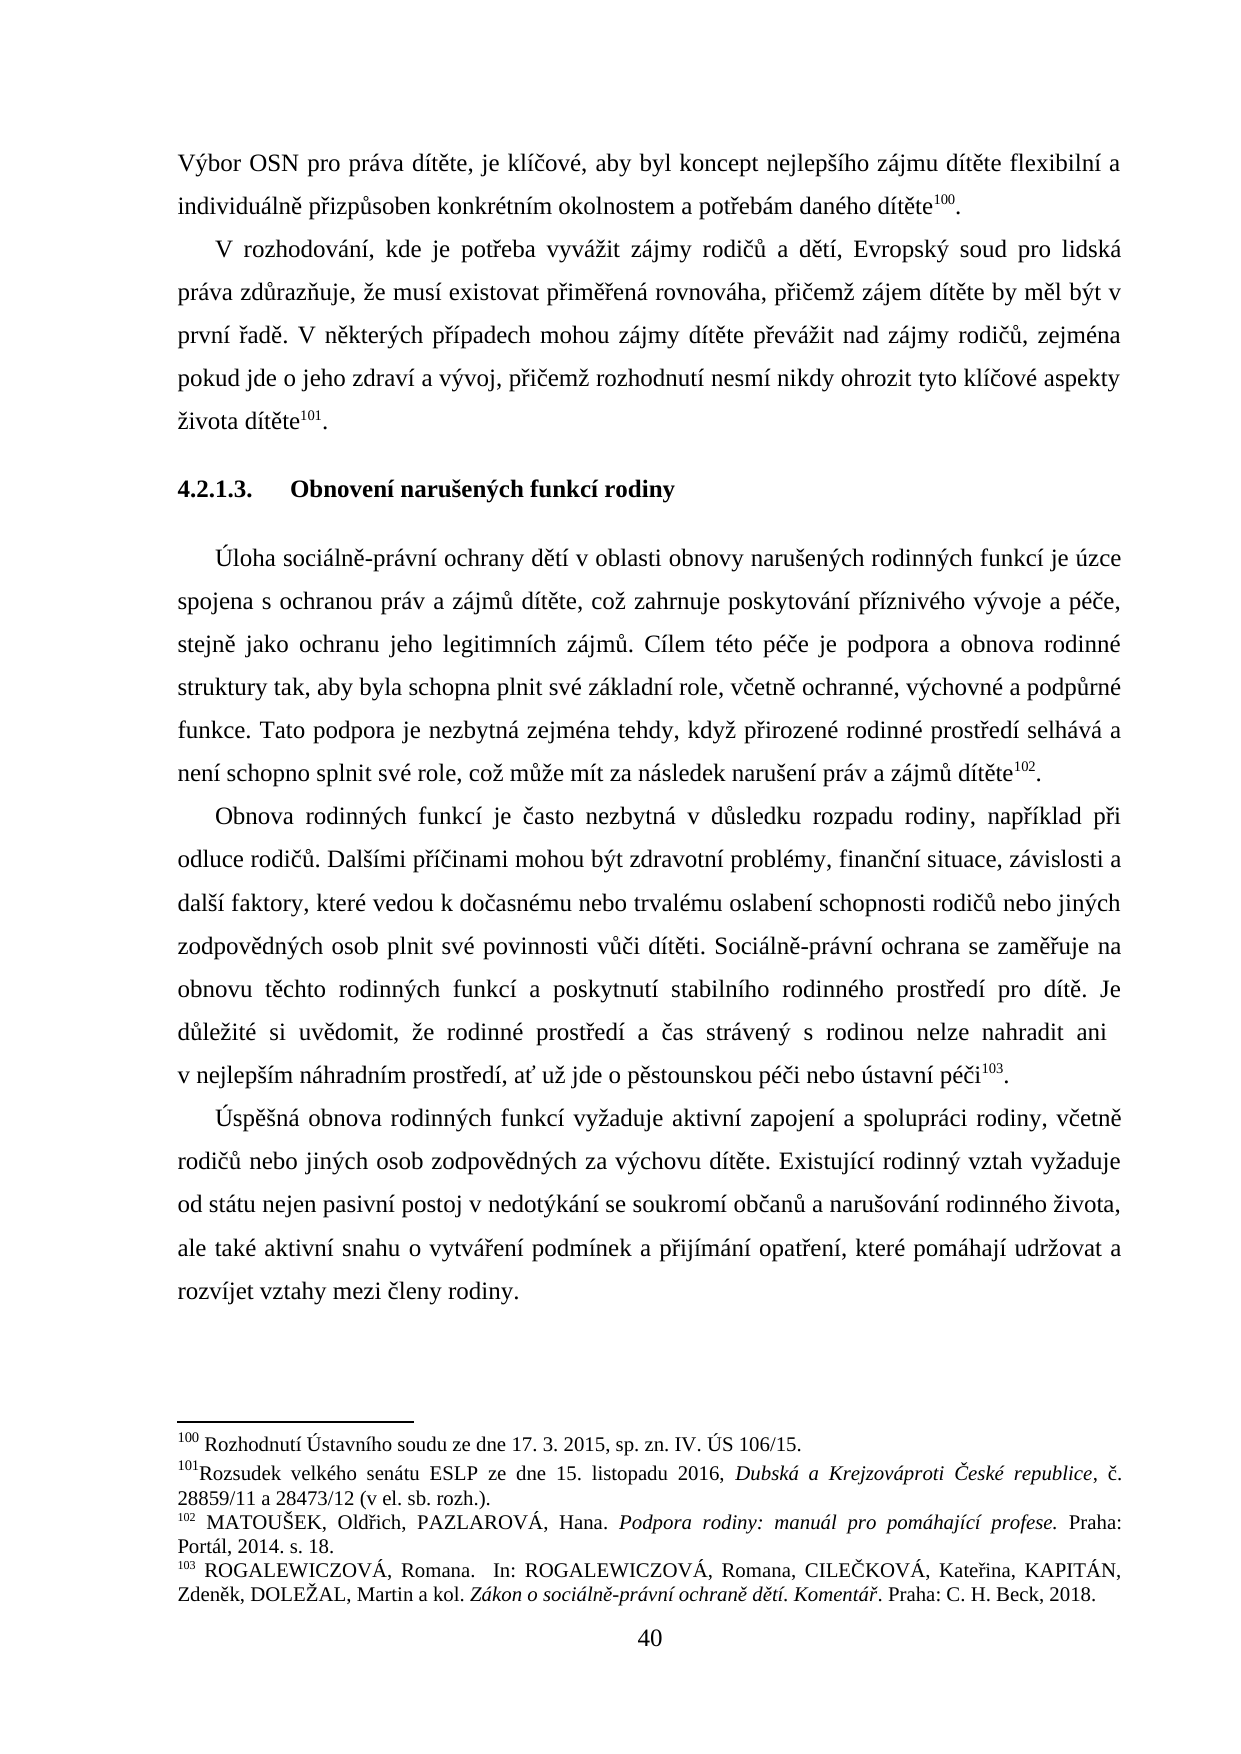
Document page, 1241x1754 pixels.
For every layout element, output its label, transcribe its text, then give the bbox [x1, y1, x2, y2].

text V rozhodování, kde je potřeba vyvážit zájmy rodičů a dětí, Evropský soud pro lidská práva zdůrazňuje, že musí existovat přiměřená rovnováha, přičemž zájem dítěte by měl být v první řadě. V některých případech mohou zájmy dítěte převážit nad zájmy rodičů, zejména pokud jde o jeho zdraví a vývoj, přičemž rozhodnutí nesmí nikdy ohrozit tyto klíčové aspekty života dítěte. [177, 234, 1122, 435]
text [177, 148, 1122, 219]
text Obnova rodinných funkcí je často nezbytná v důsledku rozpadu rodiny, například při odluce rodičů. Dalšími příčinami mohou být zdravotní problémy, finanční situace, závislosti a další faktory, které vedou k dočasnému nebo trvalému oslabení schopnosti rodičů nebo jiných zodpovědných osob plnit své povinnosti vůči dítěti. Sociálně-právní ochrana se zaměřuje na obnovu těchto rodinných funkcí a poskytnutí stabilního rodinného prostředí pro dítě. Je důležité si uvědomit, že rodinné prostředí a čas strávený s rodinou nelze nahradit ani v nejlepším náhradním prostředí, ať už jde o pěstounskou péči nebo ústavní péči. [177, 801, 1122, 1089]
subtitle Obnovení narušených funkcí rodiny [177, 474, 1122, 503]
text Úloha sociálně-právní ochrany dětí v oblasti obnovy narušených rodinných funkcí je úzce spojena s ochranou práv a zájmů dítěte, což zahrnuje poskytování příznivého vývoje a péče, stejně jako ochranu jeho legitimních zájmů. Cílem této péče je podpora a obnova rodinné struktury tak, aby byla schopna plnit své základní role, včetně ochranné, výchovné a podpůrné funkce. Tato podpora je nezbytná zejména tehdy, když přirozené rodinné prostředí selhává a není schopno splnit své role, což může mít za následek narušení práv a zájmů dítěte. [177, 543, 1122, 787]
text Úspěšná obnova rodinných funkcí vyžaduje aktivní zapojení a spolupráci rodiny, včetně rodičů nebo jiných osob zodpovědných za výchovu dítěte. Existující rodinný vztah vyžaduje od státu nejen pasivní postoj v nedotýkání se soukromí občanů a narušování rodinného života, ale také aktivní snahu o vytváření podmínek a přijímání opatření, které pomáhají udržovat a rozvíjet vztahy mezi členy rodiny. [177, 1103, 1122, 1304]
